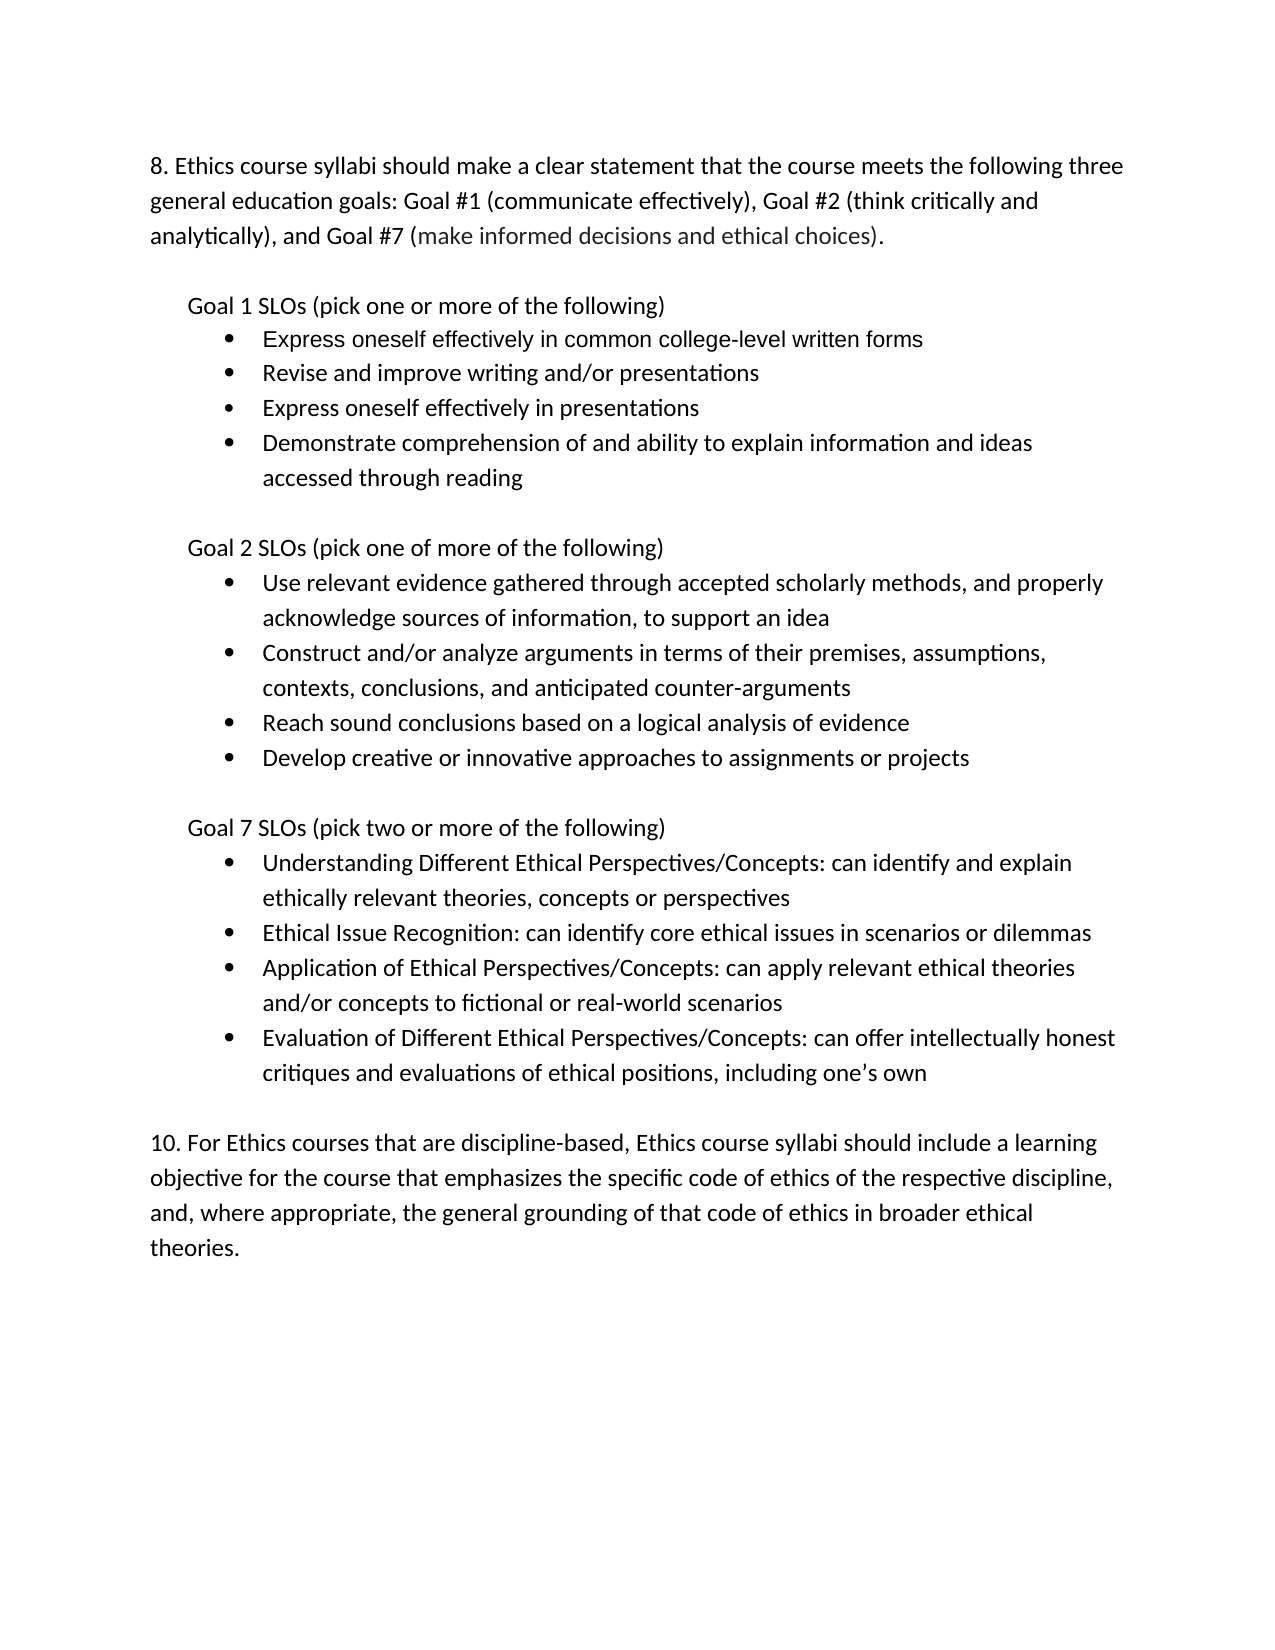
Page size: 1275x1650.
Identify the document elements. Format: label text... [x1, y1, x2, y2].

list Express oneself effectively in common college‐level written forms [225, 325, 1125, 353]
list Ethical Issue Recognition: can identify core ethical issues in scenarios or dilemmas [225, 917, 1125, 948]
text Goal 2 SLOs (pick one of more of the following) [187, 532, 1125, 563]
text Goal 1 SLOs (pick one or more of the following) [187, 290, 1125, 321]
list Application of Ethical Perspectives/Concepts: can apply relevant ethical theories and/or concepts to fictional or real-world scenarios [225, 952, 1125, 1018]
list Demonstrate comprehension of and ability to explain information and ideas accessed through reading [225, 427, 1125, 493]
text 8. Ethics course syllabi should make a clear statement that the course meets the following three general education goals: Goal #1 (communicate effectively), Goal #2 (think critically and analytically), and Goal #7 (make informed decisions and ethical choices). [150, 150, 1125, 251]
list Construct and/or analyze arguments in terms of their premises, assumptions, contexts, conclusions, and anticipated counter-arguments [225, 637, 1125, 703]
list Reach sound conclusions based on a logical analysis of evidence [225, 707, 1125, 738]
list Evaluation of Different Ethical Perspectives/Concepts: can offer intellectually honest critiques and evaluations of ethical positions, including one’s own [225, 1022, 1125, 1088]
list Use relevant evidence gathered through accepted scholarly methods, and properly acknowledge sources of information, to support an idea [225, 567, 1125, 633]
list Understanding Different Ethical Perspectives/Concepts: can identify and explain ethically relevant theories, concepts or perspectives [225, 847, 1125, 913]
list Develop creative or innovative approaches to assignments or projects [225, 742, 1125, 773]
list Revise and improve writing and/or presentations [225, 357, 1125, 388]
text Goal 7 SLOs (pick two or more of the following) [187, 812, 1125, 843]
text 10. For Ethics courses that are discipline-based, Ethics course syllabi should include a learning objective for the course that emphasizes the specific code of ethics of the respective discipline, and, where appropriate, the general grounding of that code of ethics in broader ethical theories. [150, 1127, 1125, 1263]
list Express oneself effectively in presentations [225, 392, 1125, 423]
